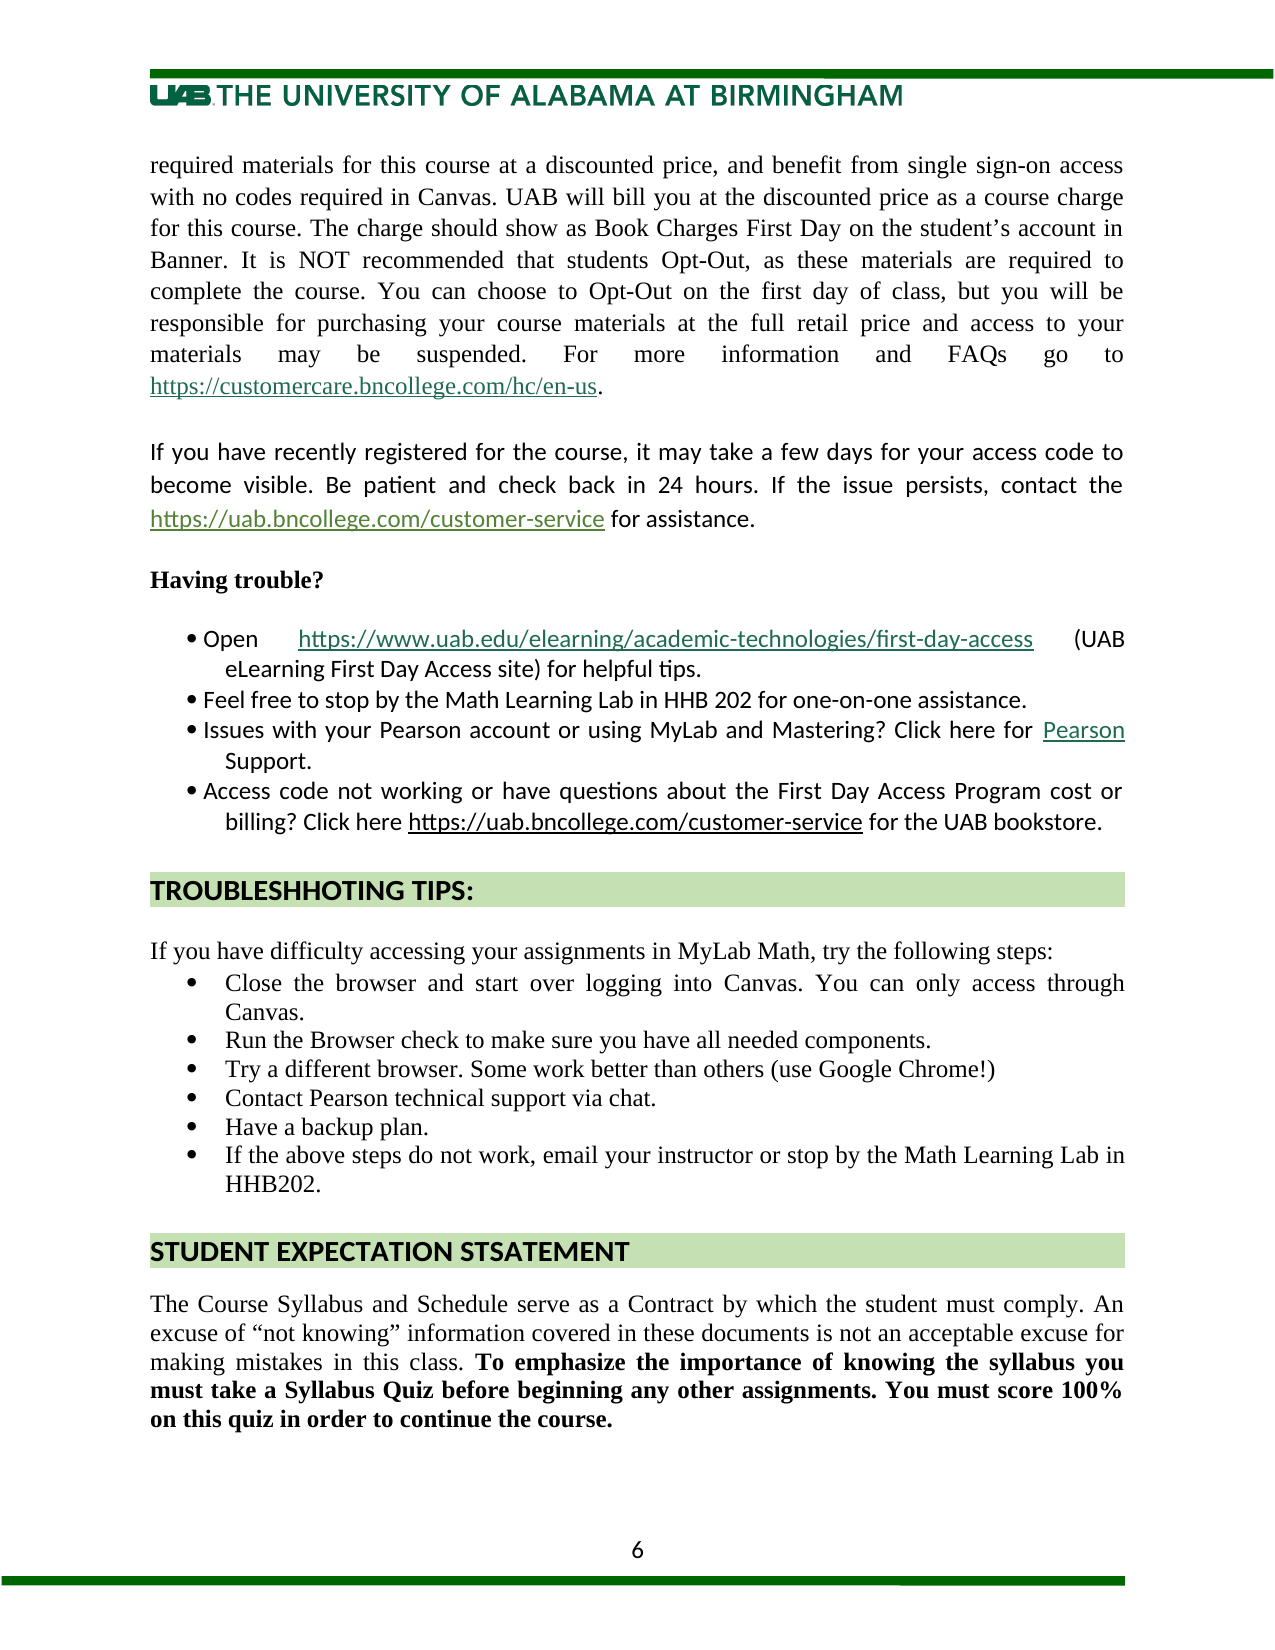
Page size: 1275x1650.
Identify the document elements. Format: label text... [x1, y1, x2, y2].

list Open https://www.uab.edu/elearning/academic-technologies/first-day-access (UAB eLearning First Day Access site) for helpful tips. [187, 623, 1125, 684]
text If you have recently registered for the course, it may take a few days for your access code to become visible. Be patient and check back in 24 hours. If the issue persists, contact the https://uab.bncollege.com/customer-service for assistance. [150, 436, 1125, 534]
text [150, 150, 1125, 400]
list Access code not working or have questions about the First Day Access Program cost or billing? Click here https://uab.bncollege.com/customer-service for the UAB bookstore. [187, 776, 1125, 837]
list Try a different browser. Some work better than others (use Google Chrome!) [187, 1054, 1126, 1083]
list Issues with your Pearson account or using MyLab and Mastering? Click here for Pearson Support. [187, 714, 1125, 776]
list Feel free to stop by the Math Learning Lab in HHB 202 for one-on-one assistance. [187, 684, 1125, 714]
text If you have difficulty accessing your assignments in MyLab Math, try the following steps: [150, 936, 1127, 965]
picture [150, 85, 902, 106]
subtitle STUDENT EXPECTATION STSATEMENT [150, 1233, 1125, 1268]
subtitle TROUBLESHHOTING TIPS: [150, 872, 1125, 907]
text Having trouble? [150, 565, 1125, 594]
list If the above steps do not work, email your instructor or stop by the Math Learning Lab in HHB202. [187, 1140, 1126, 1198]
list Close the browser and start over logging into Canvas. You can only access through Canvas. [187, 968, 1126, 1025]
list Run the Browser check to make sure you have all needed components. [187, 1025, 1126, 1054]
text The Course Syllabus and Schedule serve as a Contract by which the student must comply. An excuse of “not knowing” information covered in these documents is not an acceptable excuse for making mistakes in this class. To emphasize the importance of knowing the syllabus you must take a Syllabus Quiz before beginning any other assignments. You must score 100% on this quiz in order to continue the course. [150, 1289, 1125, 1433]
list Have a backup plan. [187, 1112, 1126, 1140]
list Contact Pearson technical support via chat. [187, 1083, 1126, 1112]
